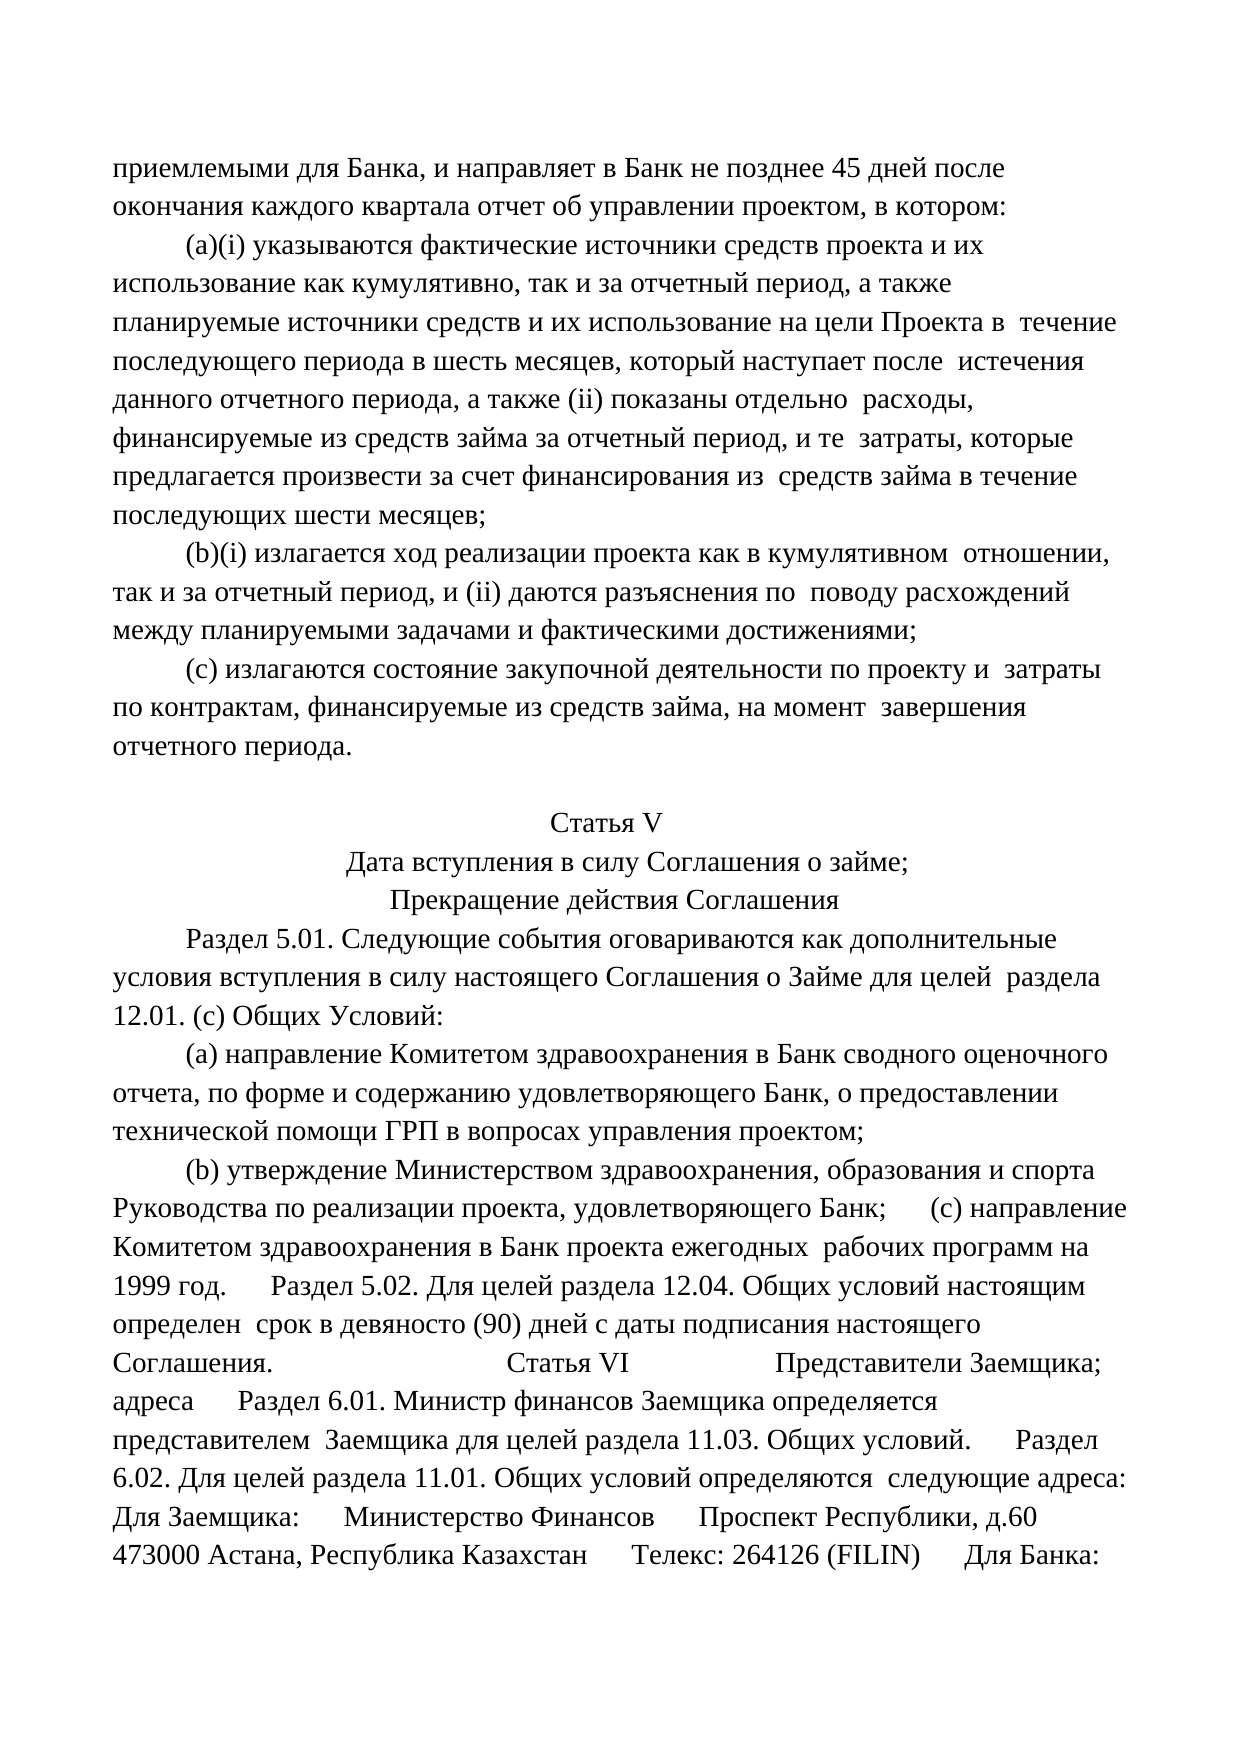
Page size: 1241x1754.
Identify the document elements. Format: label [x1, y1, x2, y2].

text [112, 1191, 1128, 1571]
text [112, 150, 1128, 1186]
